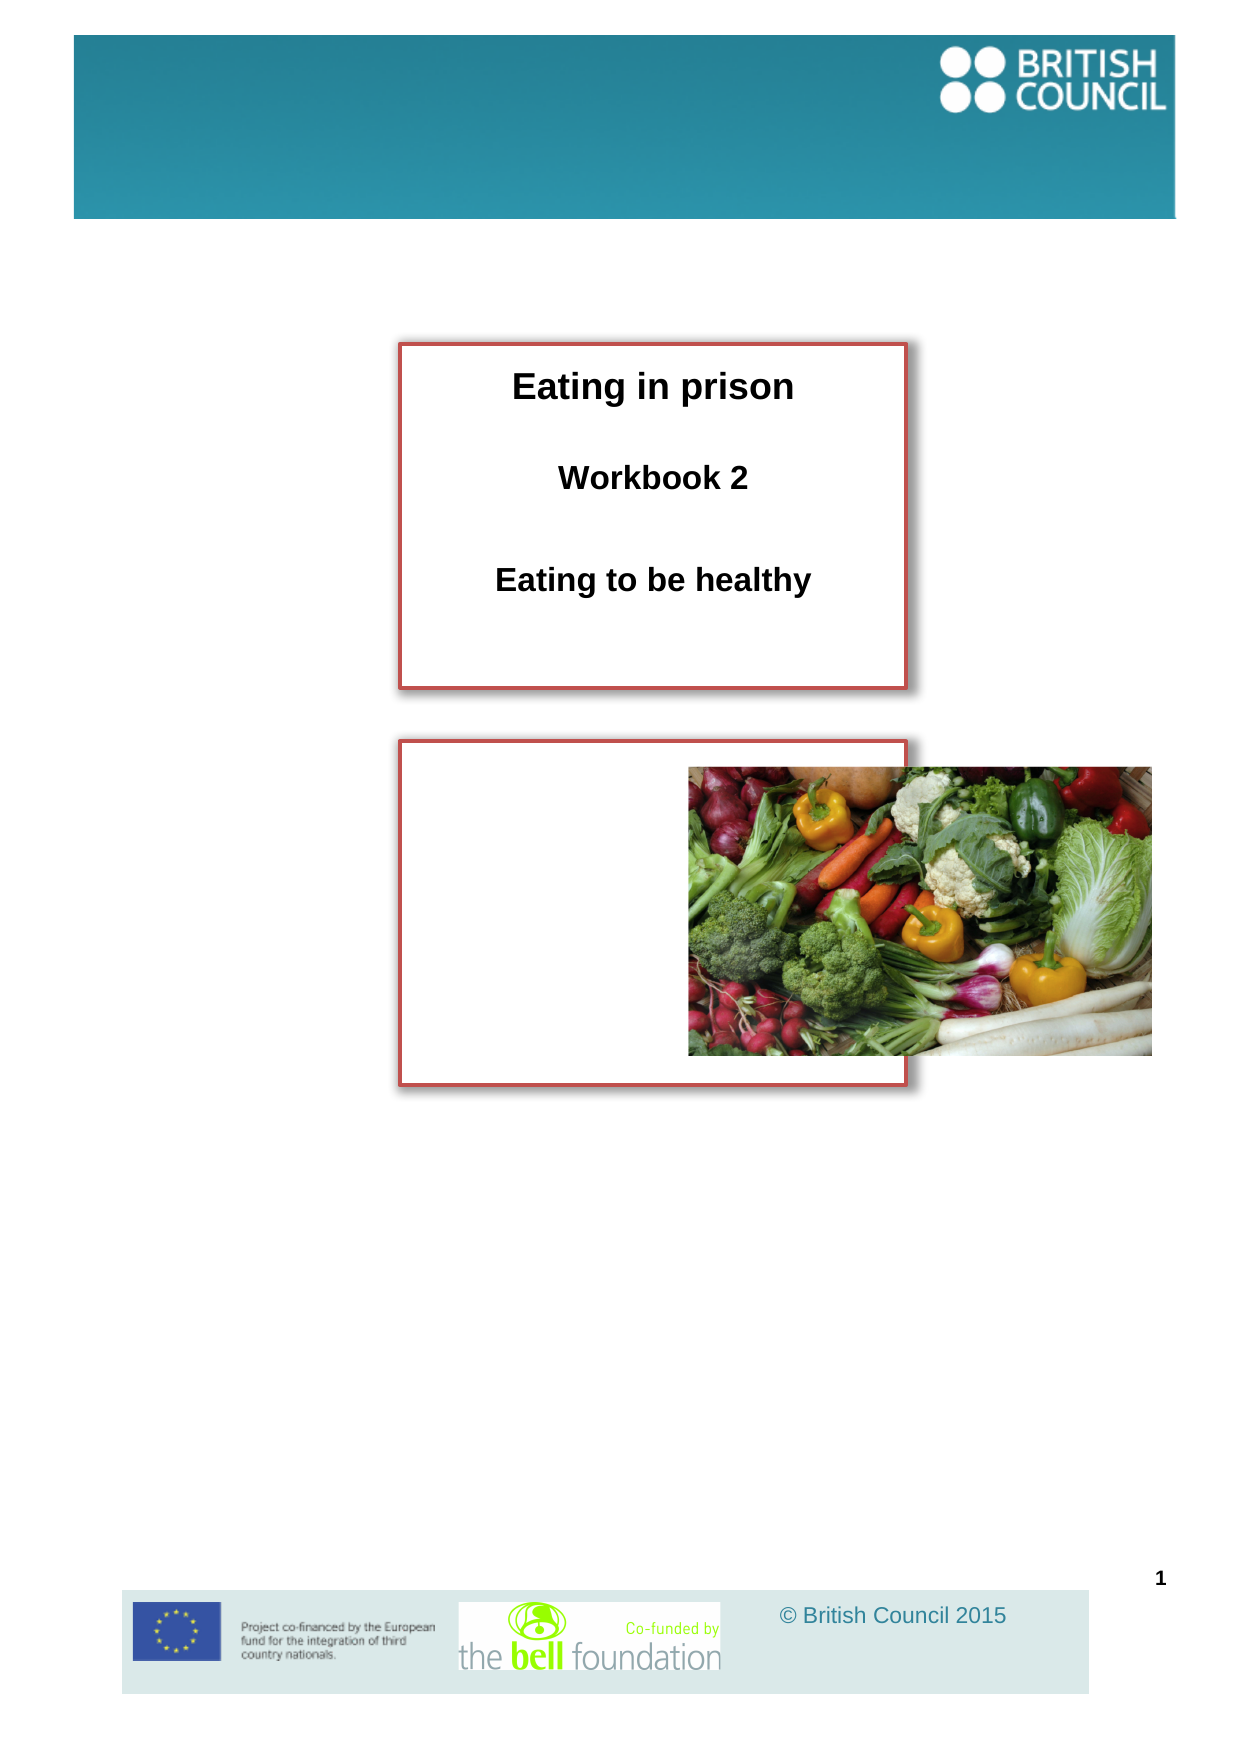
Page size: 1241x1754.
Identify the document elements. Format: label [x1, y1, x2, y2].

picture [132, 1602, 435, 1661]
picture [458, 1602, 721, 1670]
picture [689, 767, 1152, 1056]
picture [73, 35, 1177, 219]
